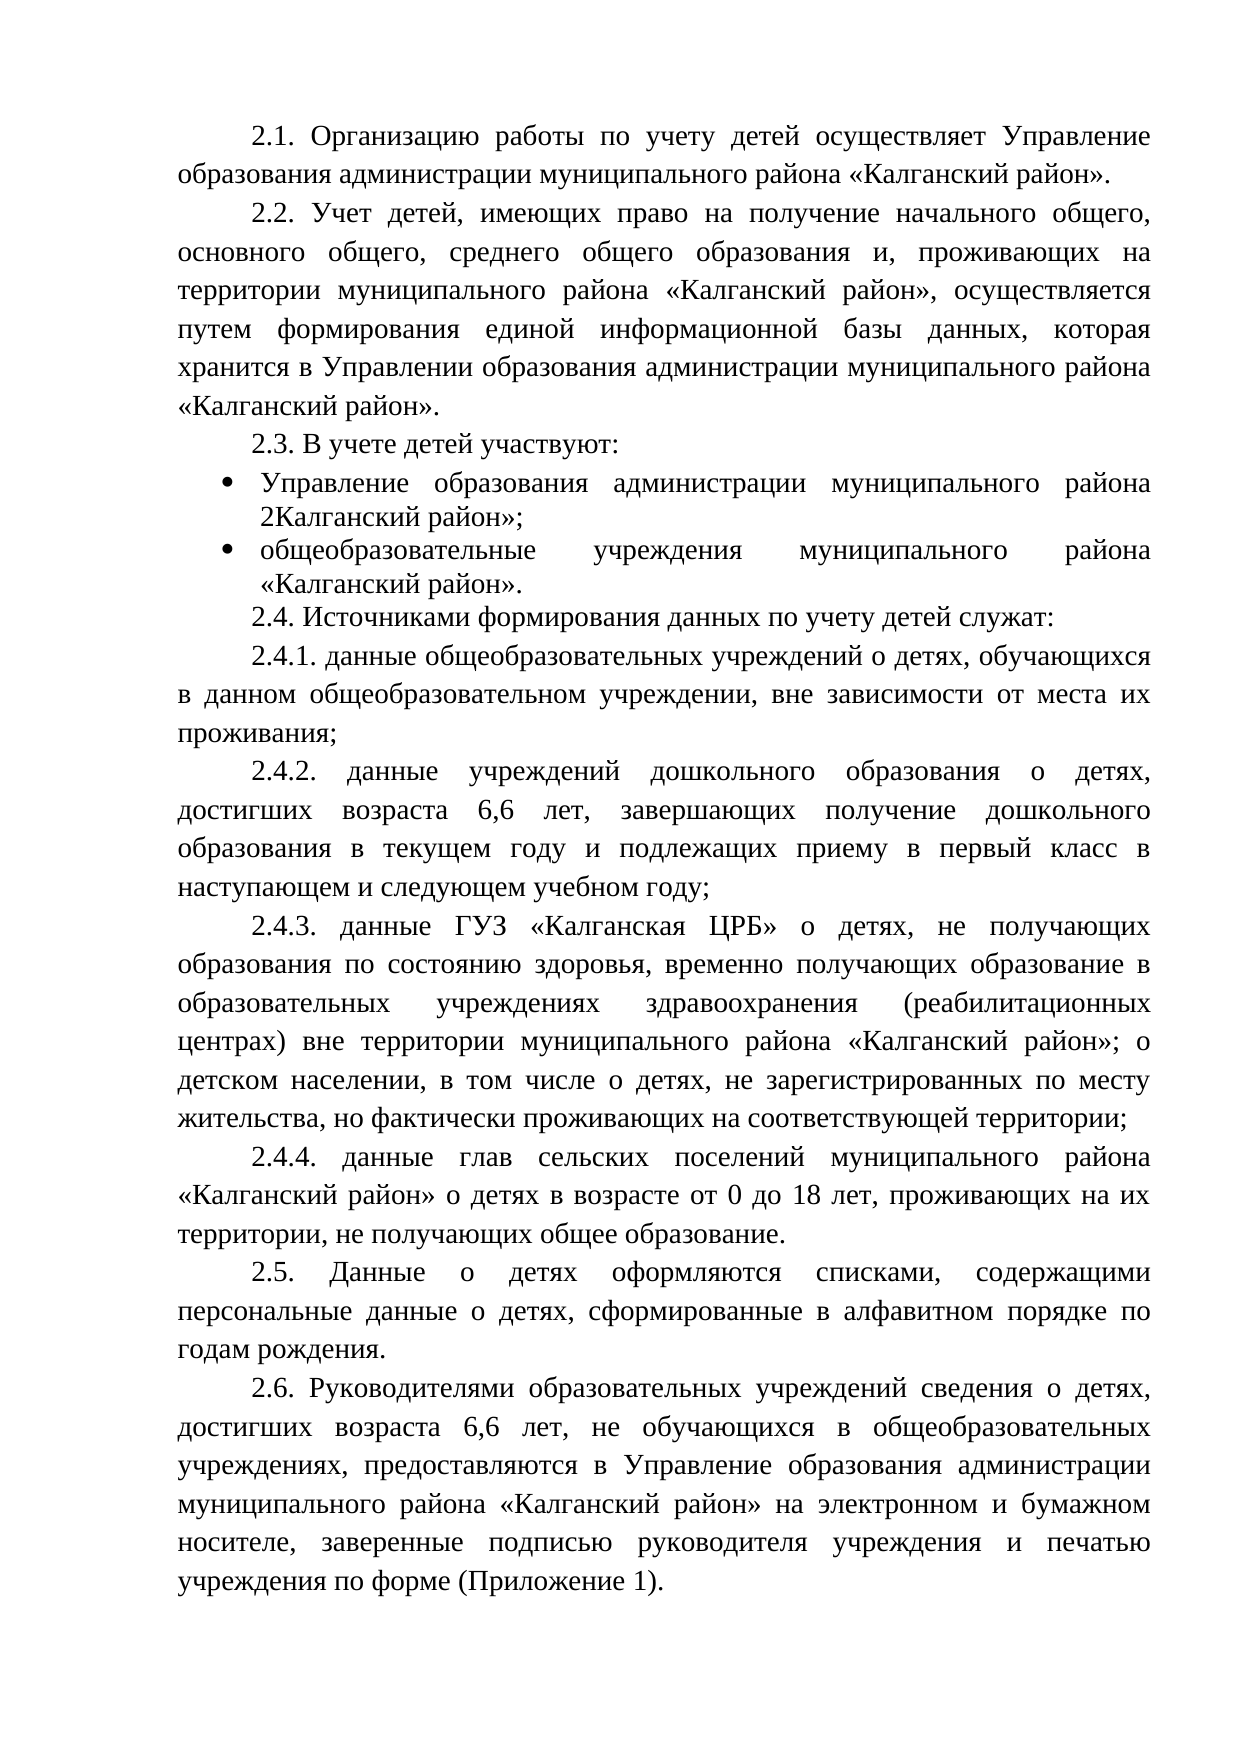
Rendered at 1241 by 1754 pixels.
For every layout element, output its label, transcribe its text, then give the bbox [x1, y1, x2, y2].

text 2.1. Организацию работы по учету детей осуществляет Управление образования администрации муниципального района «Калганский район». [177, 118, 1152, 190]
text 2.4.4. данные глав сельских поселений муниципального района «Калганский район» о детях в возрасте от 0 до 18 лет, проживающих на их территории, не получающих общее образование. [177, 1139, 1152, 1249]
text 2.4.2. данные учреждений дошкольного образования о детях, достигших возраста 6,6 лет, завершающих получение дошкольного образования в текущем году и подлежащих приему в первый класс в наступающем и следующем учебном году; [177, 753, 1152, 903]
list общеобразовательные учреждения муниципального района «Калганский район». [222, 532, 1152, 599]
text 2.2. Учет детей, имеющих право на получение начального общего, основного общего, среднего общего образования и, проживающих на территории муниципального района «Калганский район», осуществляется путем формирования единой информационной базы данных, которая хранится в Управлении образования администрации муниципального района «Калганский район». [177, 195, 1152, 421]
list Управление образования администрации муниципального района 2Калганский район»; [222, 465, 1152, 532]
text 2.4.3. данные ГУЗ «Калганская ЦРБ» о детях, не получающих образования по состоянию здоровья, временно получающих образование в образовательных учреждениях здравоохранения (реабилитационных центрах) вне территории муниципального района «Калганский район»; о детском населении, в том числе о детях, не зарегистрированных по месту жительства, но фактически проживающих на соответствующей территории; [177, 908, 1152, 1134]
text 2.3. В учете детей участвуют: [177, 426, 1152, 460]
text 2.4.1. данные общеобразовательных учреждений о детях, обучающихся в данном общеобразовательном учреждении, вне зависимости от места их проживания; [177, 638, 1152, 748]
text 2.5. Данные о детях оформляются списками, содержащими персональные данные о детях, сформированные в алфавитном порядке по годам рождения. [177, 1254, 1152, 1365]
text 2.6. Руководителями образовательных учреждений сведения о детях, достигших возраста 6,6 лет, не обучающихся в общеобразовательных учреждениях, предоставляются в Управление образования администрации муниципального района «Калганский район» на электронном и бумажном носителе, заверенные подписью руководителя учреждения и печатью учреждения по форме (Приложение 1). [177, 1370, 1152, 1596]
text 2.4. Источниками формирования данных по учету детей служат: [215, 599, 1152, 633]
